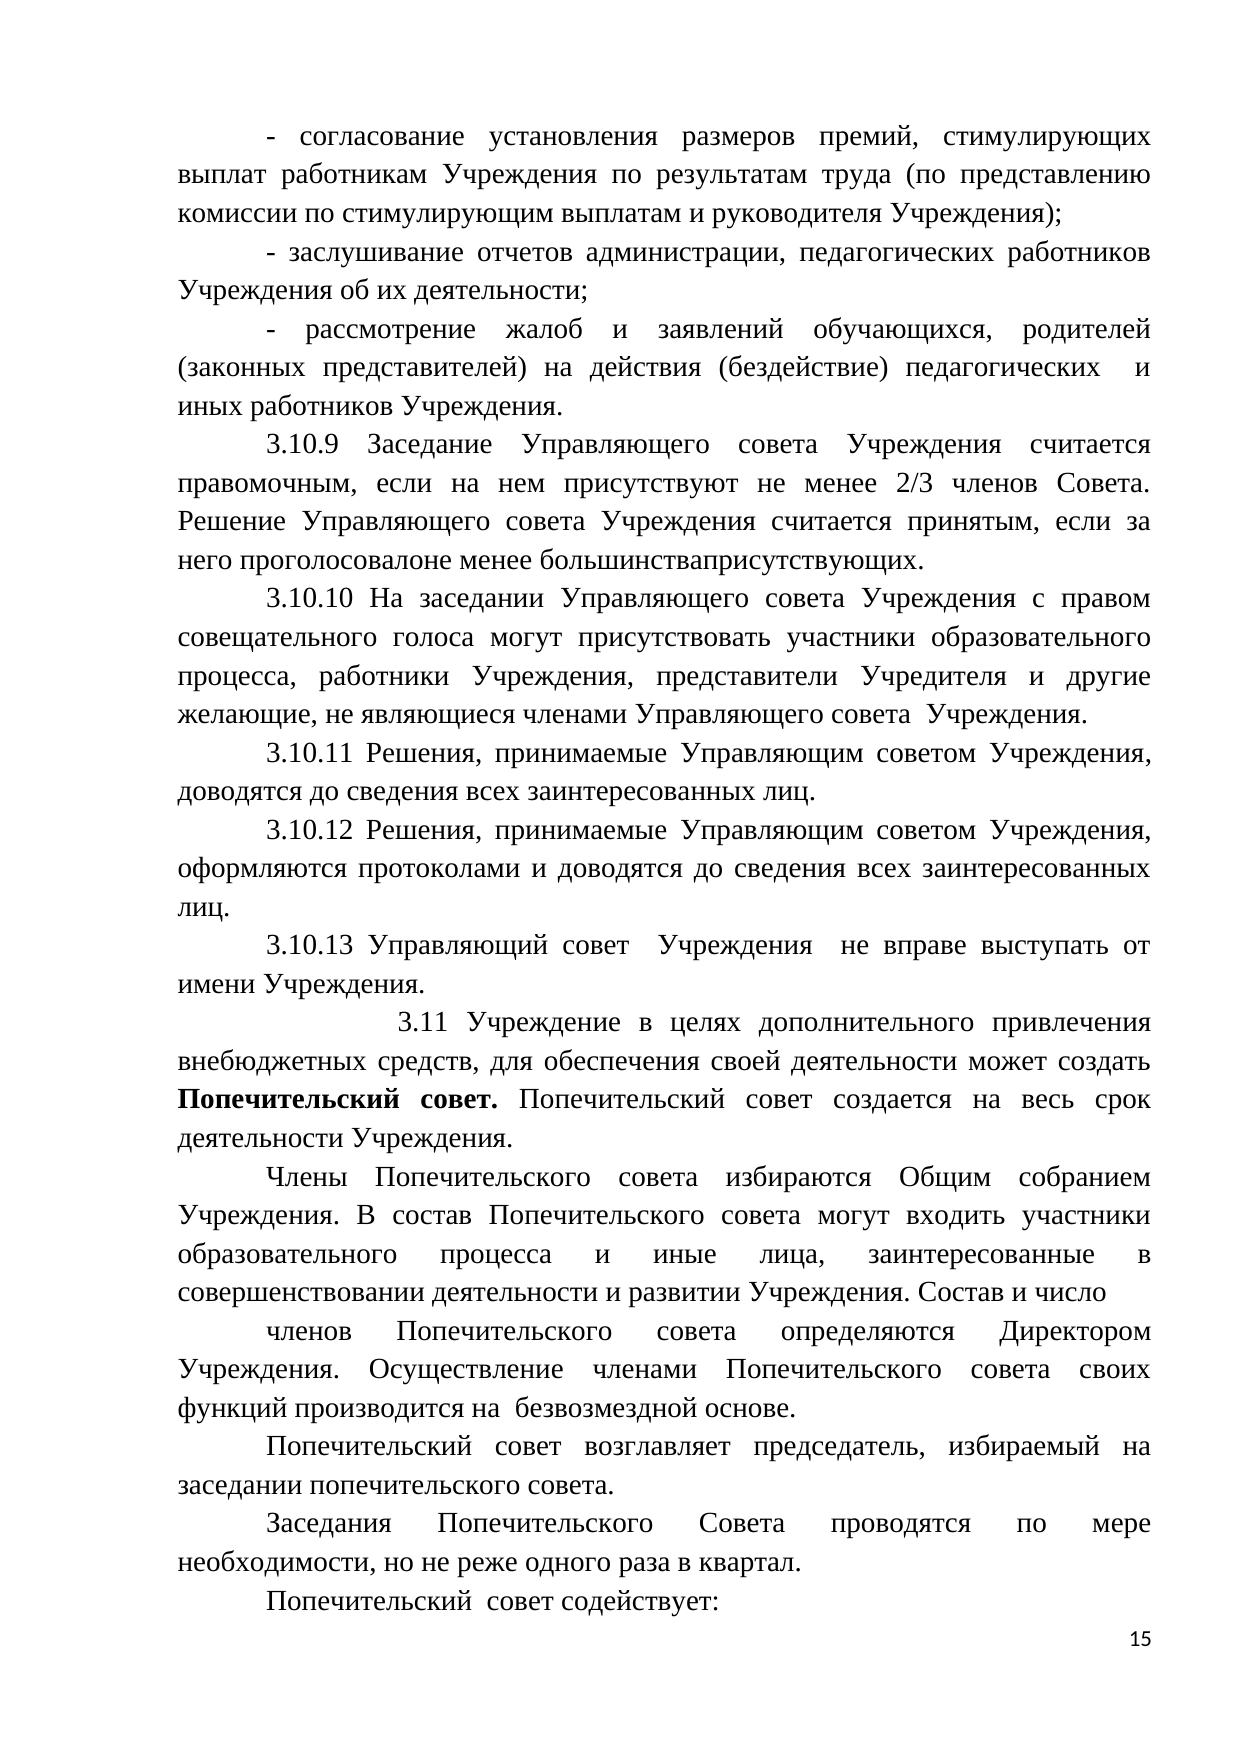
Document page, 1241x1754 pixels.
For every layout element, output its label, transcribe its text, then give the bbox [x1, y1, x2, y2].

text 3.10.12 Решения, принимаемые Управляющим советом Учреждения, оформляются протоколами и доводятся до сведения всех заинтересованных лиц. [177, 812, 1152, 922]
text членов Попечительского совета определяются Директором Учреждения. Осуществление членами Попечительского совета своих функций производится на безвозмездной основе. [177, 1313, 1152, 1423]
text 3.10.9 Заседание Управляющего совета Учреждения считается правомочным, если на нем присутствуют не менее 2/3 членов Совета. Решение Управляющего совета Учреждения считается принятым, если за него проголосовалоне менее большинстваприсутствующих. [177, 426, 1152, 576]
text 3.10.11 Решения, принимаемые Управляющим советом Учреждения, доводятся до сведения всех заинтересованных лиц. [177, 735, 1152, 807]
text - согласование установления размеров премий, стимулирующих выплат работникам Учреждения по результатам труда (по представлению комиссии по стимулирующим выплатам и руководителя Учреждения); [177, 118, 1152, 229]
text 3.11 Учреждение в целях дополнительного привлечения внебюджетных средств, для обеспечения своей деятельности может создать Попечительский совет. Попечительский совет создается на весь срок деятельности Учреждения. [177, 1004, 1152, 1154]
text - рассмотрение жалоб и заявлений обучающихся, родителей (законных представителей) на действия (бездействие) педагогических и иных работников Учреждения. [177, 311, 1152, 421]
text Заседания Попечительского Совета проводятся по мере необходимости, но не реже одного раза в квартал. [177, 1506, 1152, 1578]
text Попечительский совет содействует: [177, 1583, 1152, 1616]
text - заслушивание отчетов администрации, педагогических работников Учреждения об их деятельности; [177, 234, 1152, 306]
text 3.10.10 На заседании Управляющего совета Учреждения с правом совещательного голоса могут присутствовать участники образовательного процесса, работники Учреждения, представители Учредителя и другие желающие, не являющиеся членами Управляющего совета Учреждения. [177, 581, 1152, 730]
text Члены Попечительского совета избираются Общим собранием Учреждения. В состав Попечительского совета могут входить участники образовательного процесса и иные лица, заинтересованные в совершенствовании деятельности и развитии Учреждения. Состав и число [177, 1159, 1152, 1308]
text Попечительский совет возглавляет председатель, избираемый на заседании попечительского совета. [177, 1428, 1152, 1501]
text 3.10.13 Управляющий совет Учреждения не вправе выступать от имени Учреждения. [177, 927, 1152, 999]
